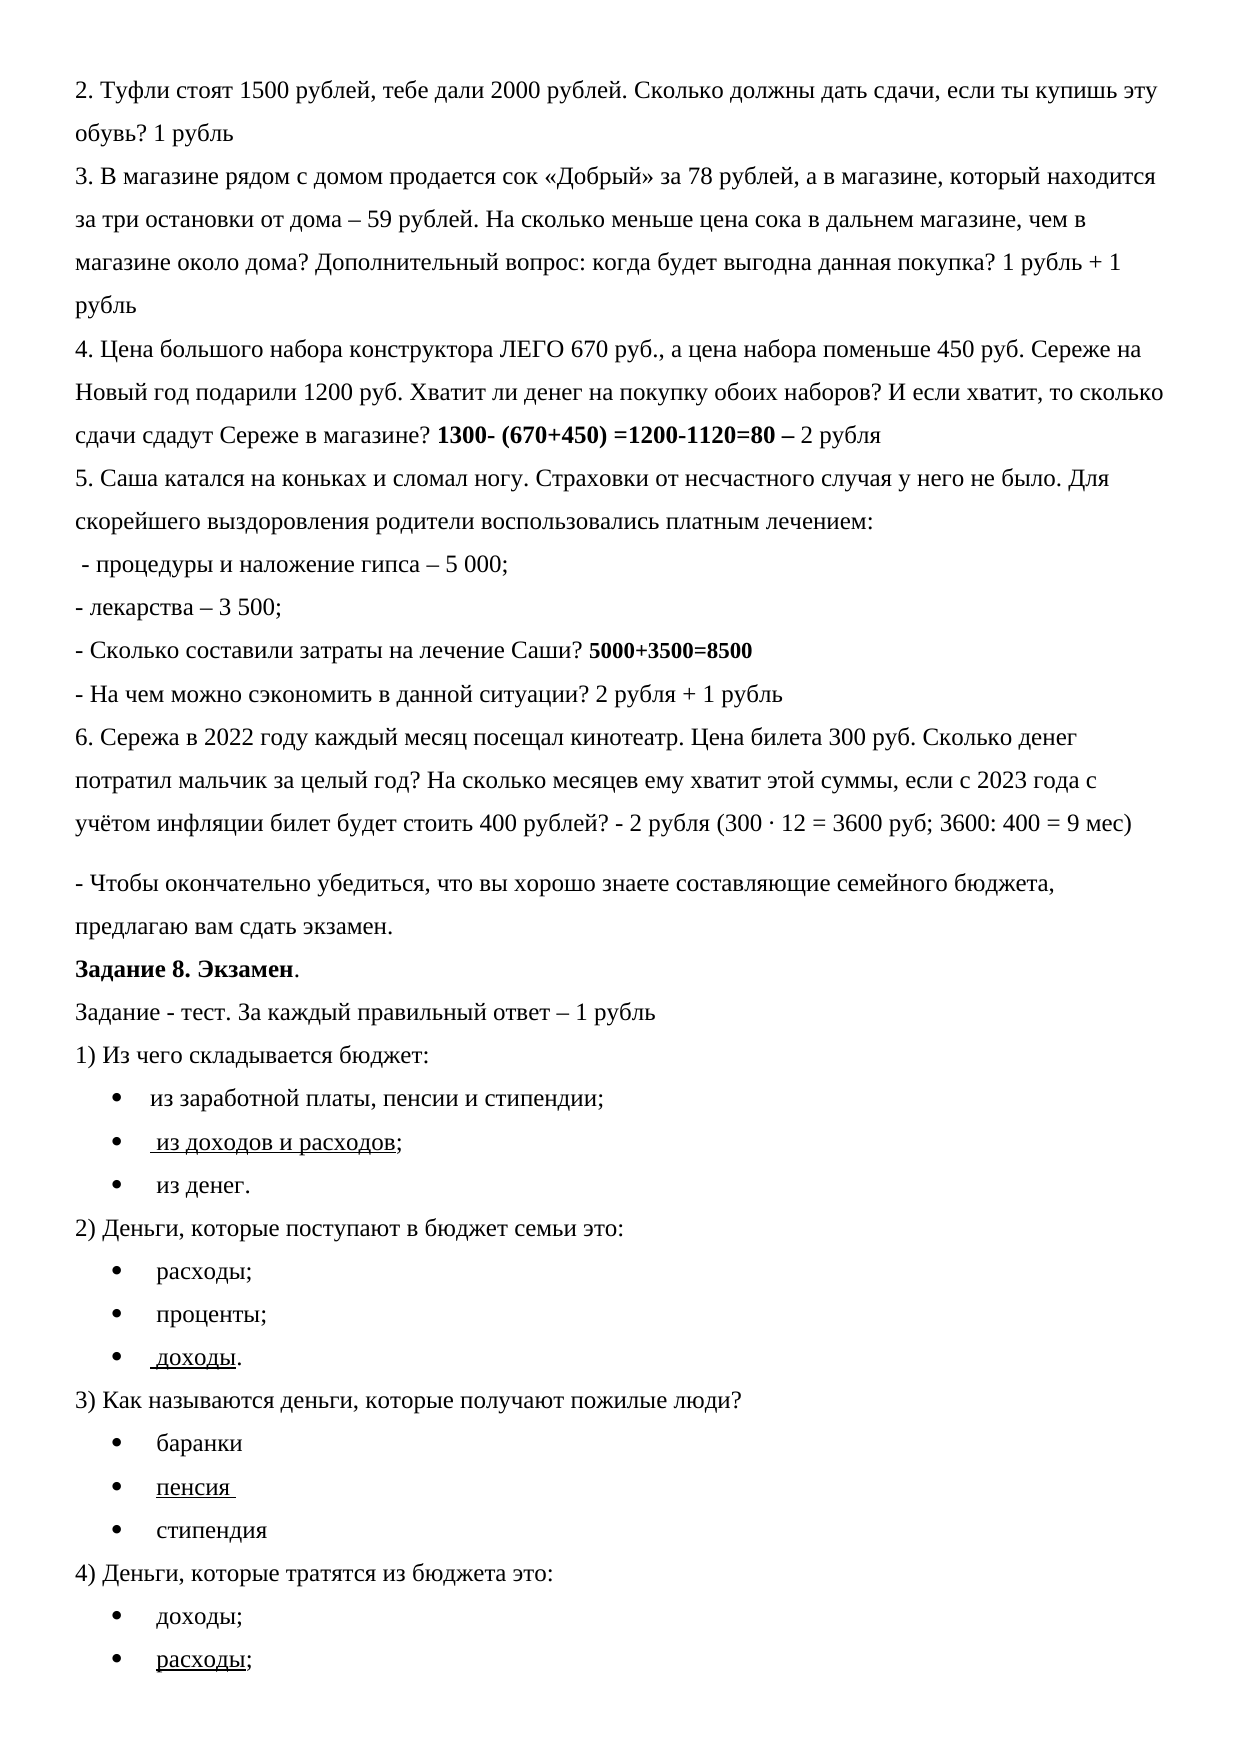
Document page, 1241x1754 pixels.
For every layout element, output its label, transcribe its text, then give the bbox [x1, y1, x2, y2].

list из денег. [112, 1170, 1165, 1198]
text 1) Из чего складывается бюджет: [75, 1040, 1165, 1069]
text Задание - тест. За каждый правильный ответ – 1 рубль [75, 997, 1165, 1026]
list из заработной платы, пенсии и стипендии; [112, 1083, 1165, 1112]
text Задание 8. Экзамен. [75, 954, 1165, 983]
list пенсия [112, 1472, 1165, 1500]
text 4) Деньги, которые тратятся из бюджета это: [75, 1558, 1165, 1587]
list проценты; [112, 1299, 1165, 1328]
text 2) Деньги, которые поступают в бюджет семьи это: [75, 1213, 1165, 1242]
text 5. Саша катался на коньках и сломал ногу. Страховки от несчастного случая у него не было. Для скорейшего выздоровления родители воспользовались платным лечением: [75, 463, 1165, 535]
list баранки [112, 1428, 1165, 1457]
text - Сколько составили затраты на лечение Саши? 5000+3500=8500 [75, 636, 1165, 664]
text 6. Сережа в 2022 году каждый месяц посещал кинотеатр. Цена билета 300 руб. Сколько денег потратил мальчик за целый год? На сколько месяцев ему хватит этой суммы, если с 2023 года с учётом инфляции билет будет стоить 400 рублей? - 2 рубля (300 ∙ 12 = 3600 руб; 3600: 400 = 9 мес) [75, 722, 1165, 837]
list доходы; [112, 1601, 1165, 1630]
list из доходов и расходов; [112, 1127, 1165, 1155]
text - На чем можно сэкономить в данной ситуации? 2 рубля + 1 рубль [75, 679, 1165, 707]
text 3. В магазине рядом с домом продается сок «Добрый» за 78 рублей, а в магазине, который находится за три остановки от дома – 59 рублей. На сколько меньше цена сока в дальнем магазине, чем в магазине около дома? Дополнительный вопрос: когда будет выгодна данная покупка? 1 рубль + 1 рубль [75, 161, 1165, 319]
text - Чтобы окончательно убедиться, что вы хорошо знаете составляющие семейного бюджета, предлагаю вам сдать экзамен. [75, 868, 1165, 940]
text - процедуры и наложение гипса – 5 000; [75, 549, 1165, 578]
text - лекарства – 3 500; [75, 592, 1165, 621]
list стипендия [112, 1515, 1165, 1543]
text 3) Как называются деньги, которые получают пожилые люди? [75, 1385, 1165, 1414]
list расходы; [112, 1644, 1165, 1673]
text 4. Цена большого набора конструктора ЛЕГО 670 руб., а цена набора поменьше 450 руб. Сереже на Новый год подарили 1200 руб. Хватит ли денег на покупку обоих наборов? И если хватит, то сколько сдачи сдадут Сереже в магазине? 1300- (670+450) =1200-1120=80 – 2 рубля [75, 334, 1165, 449]
list доходы. [112, 1342, 1165, 1371]
list расходы; [112, 1256, 1165, 1285]
text 2. Туфли стоят 1500 рублей, тебе дали 2000 рублей. Сколько должны дать сдачи, если ты купишь эту обувь? 1 рубль [75, 75, 1165, 147]
